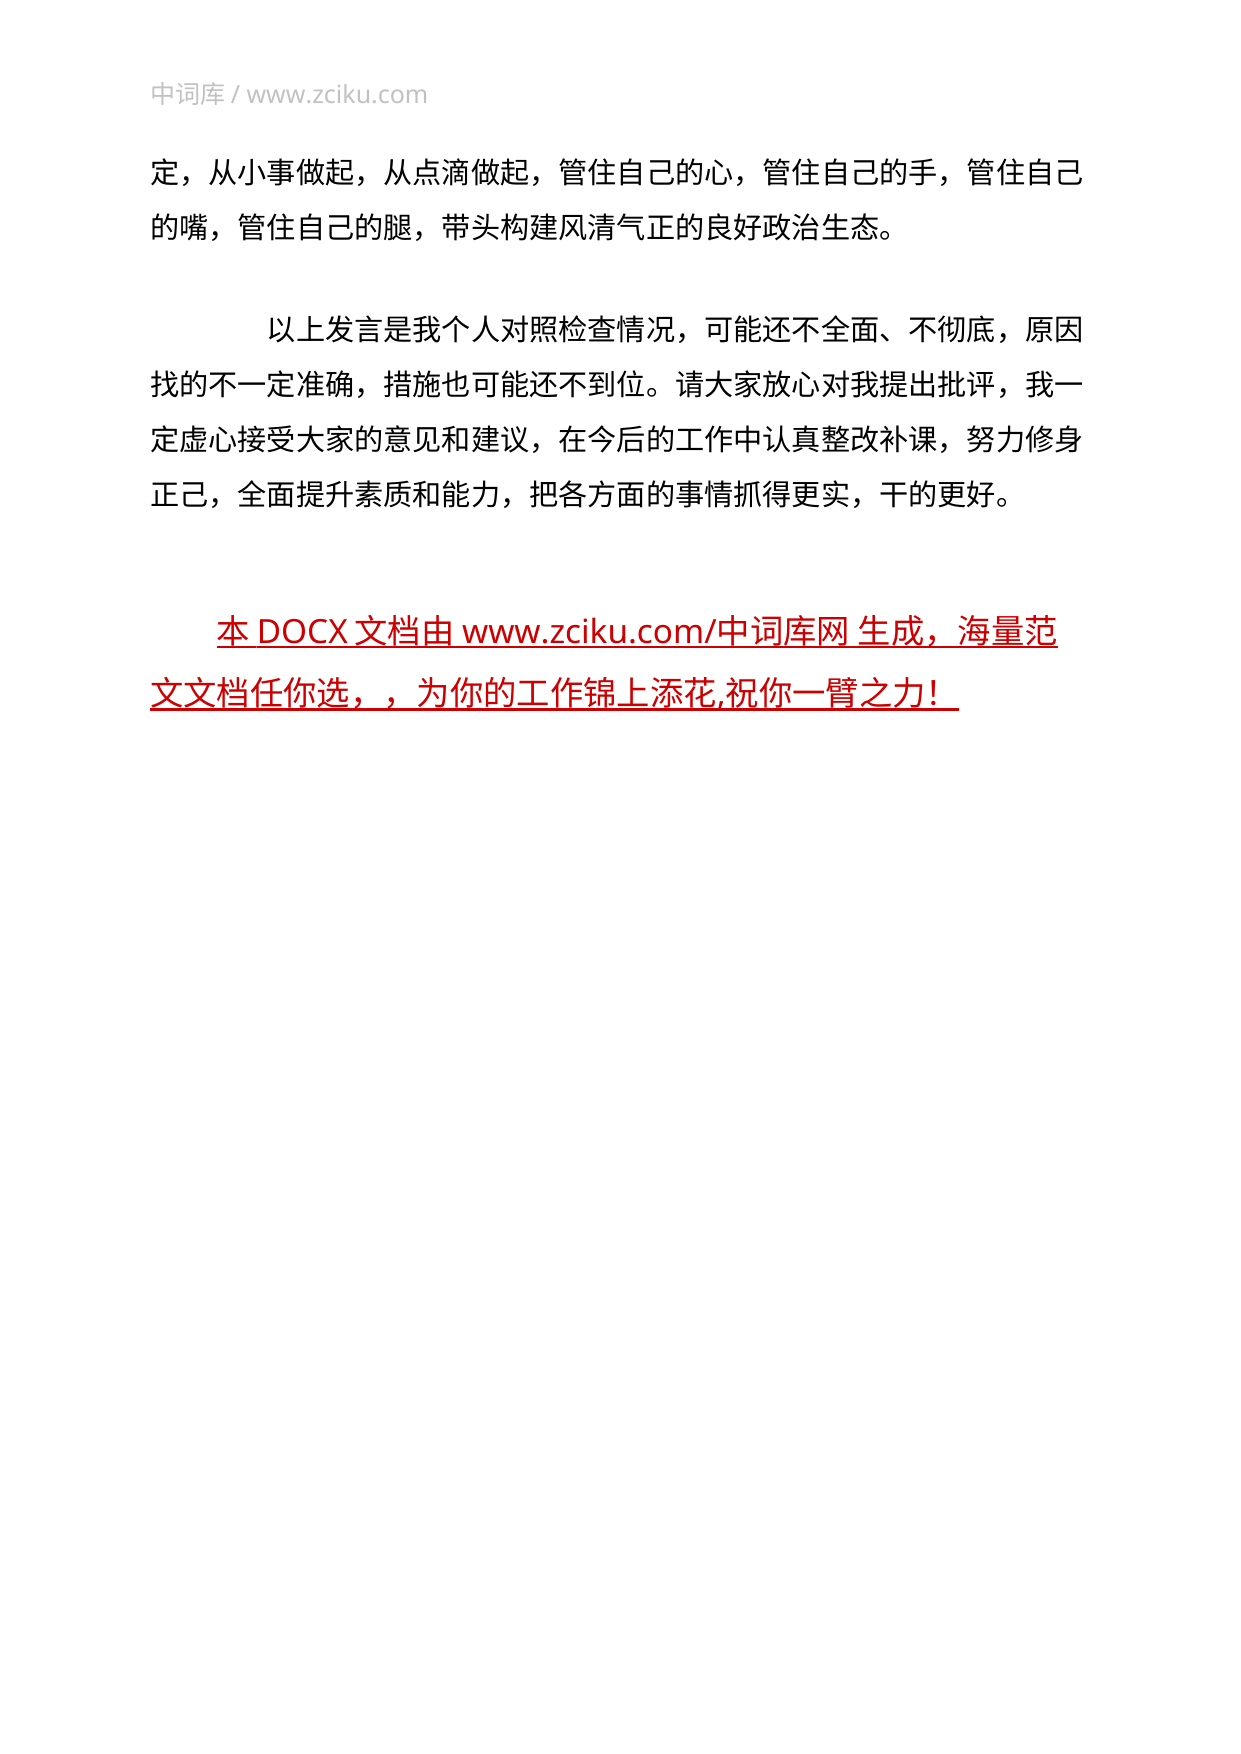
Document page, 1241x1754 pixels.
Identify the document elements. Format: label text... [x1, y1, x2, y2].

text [150, 150, 1090, 247]
text 以上发言是我个人对照检查情况，可能还不全面、不彻底，原因找的不一定准确，措施也可能还不到位。请大家放心对我提出批评，我一定虚心接受大家的意见和建议，在今后的工作中认真整改补课，努力修身正己，全面提升素质和能力，把各方面的事情抓得更实，干的更好。 [150, 307, 1090, 514]
text 本DOCX文档由 www.zciku.com/中词库网 生成，海量范文文档任你选，，为你的工作锦上添花,祝你一臂之力！ [150, 604, 1090, 716]
